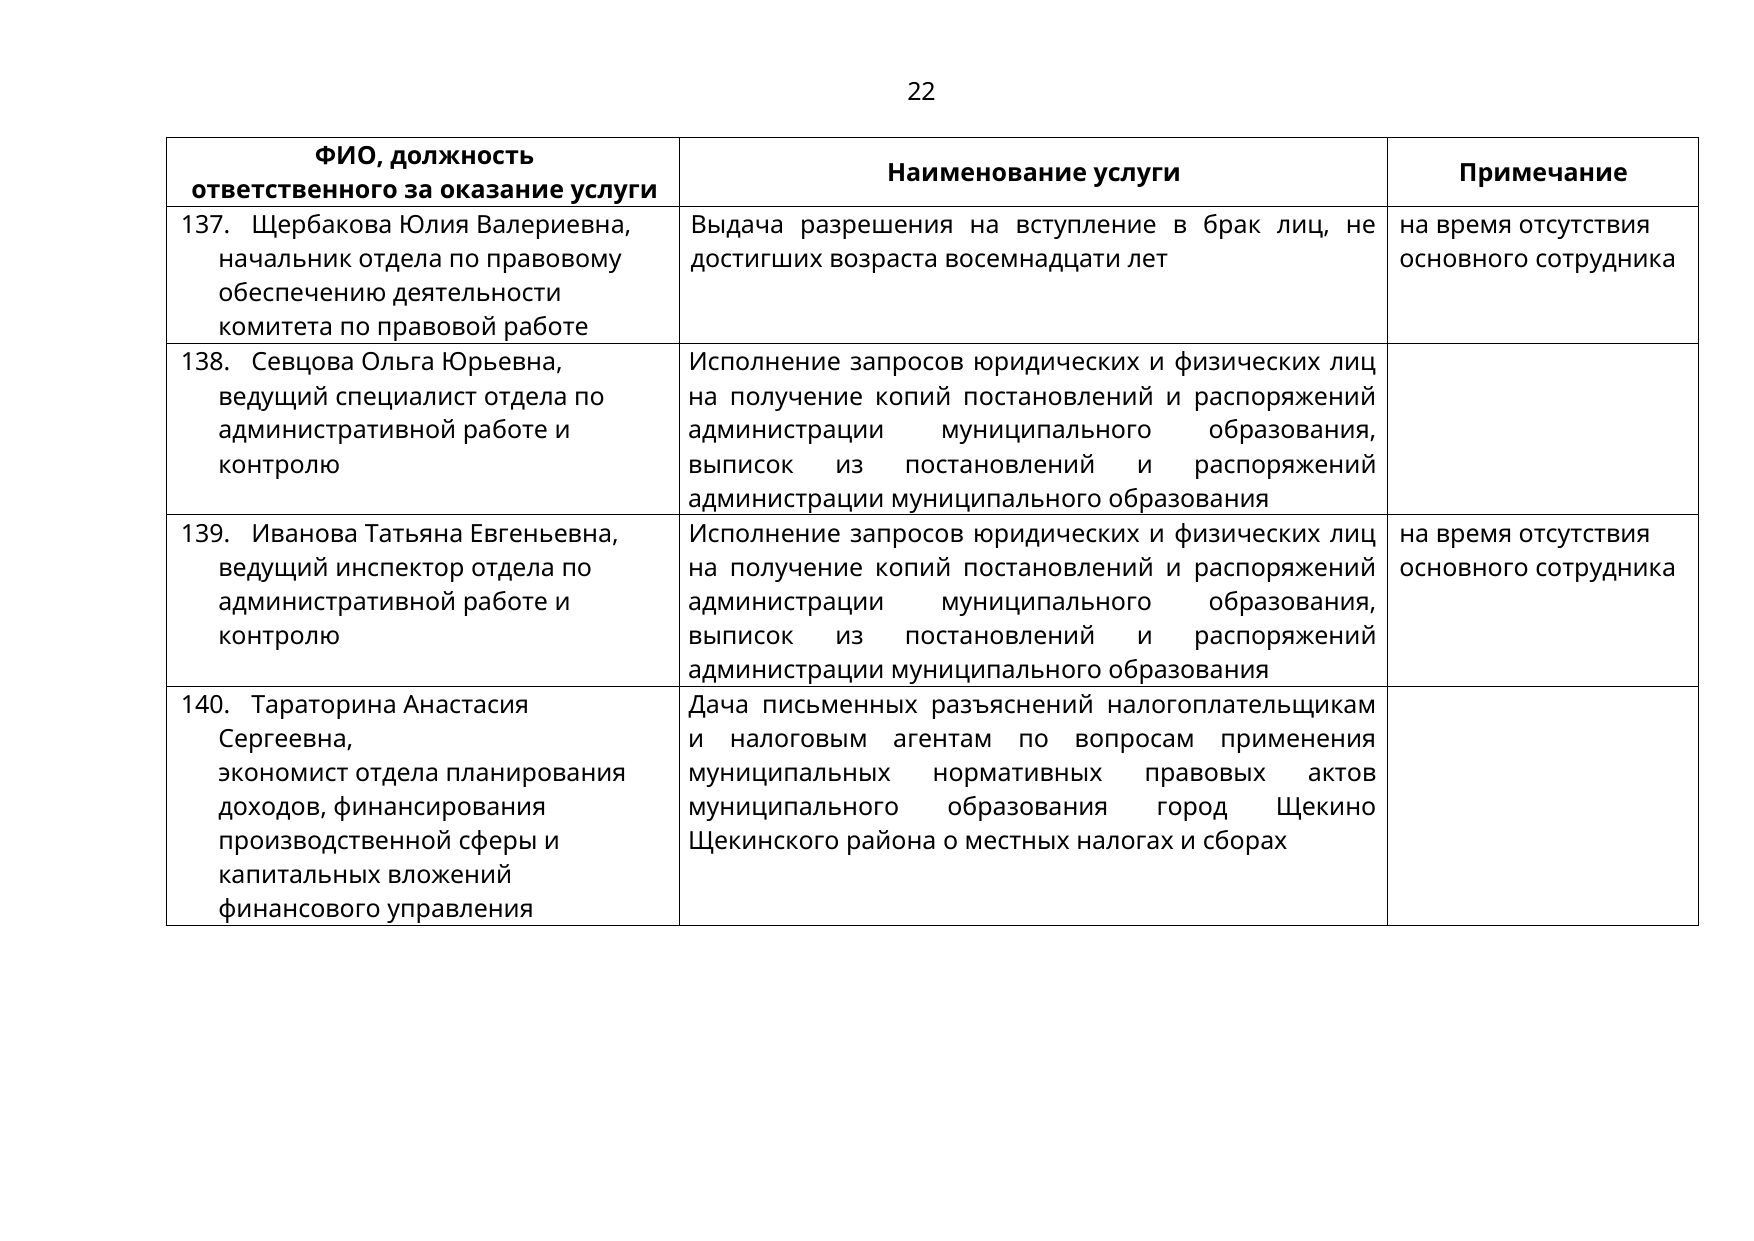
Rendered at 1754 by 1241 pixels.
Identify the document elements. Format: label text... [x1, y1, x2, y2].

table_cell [680, 687, 1387, 925]
table_header Наименование услуги [680, 138, 1387, 206]
table_cell [1388, 687, 1698, 925]
table_cell Тараторина Анастасия Сергеевна, экономист отдела планирования доходов, финансирования производственной сферы и капитальных вложений финансового управления [167, 687, 679, 925]
table_cell Иванова Татьяна Евгеньевна, ведущий инспектор отдела по административной работе и контролю [167, 515, 679, 686]
table_cell [1388, 344, 1698, 514]
table_header ФИО, должность ответственного за оказание услуги [167, 138, 679, 206]
table_cell Севцова Ольга Юрьевна, ведущий специалист отдела по административной работе и контролю [167, 344, 679, 514]
table_cell Щербакова Юлия Валериевна, начальник отдела по правовому обеспечению деятельности комитета по правовой работе [167, 207, 679, 343]
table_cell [680, 207, 1387, 343]
table_cell Исполнение запросов юридических и физических лиц на получение копий постановлений и распоряжений администрации муниципального образования, выписок из постановлений и распоряжений администрации муниципального образования [680, 515, 1387, 686]
table_header Примечание [1388, 138, 1698, 206]
table_cell на время отсутствия основного сотрудника [1388, 207, 1698, 343]
table_cell на время отсутствия основного сотрудника [1388, 515, 1698, 686]
table_cell Исполнение запросов юридических и физических лиц на получение копий постановлений и распоряжений администрации муниципального образования, выписок из постановлений и распоряжений администрации муниципального образования [680, 344, 1387, 514]
